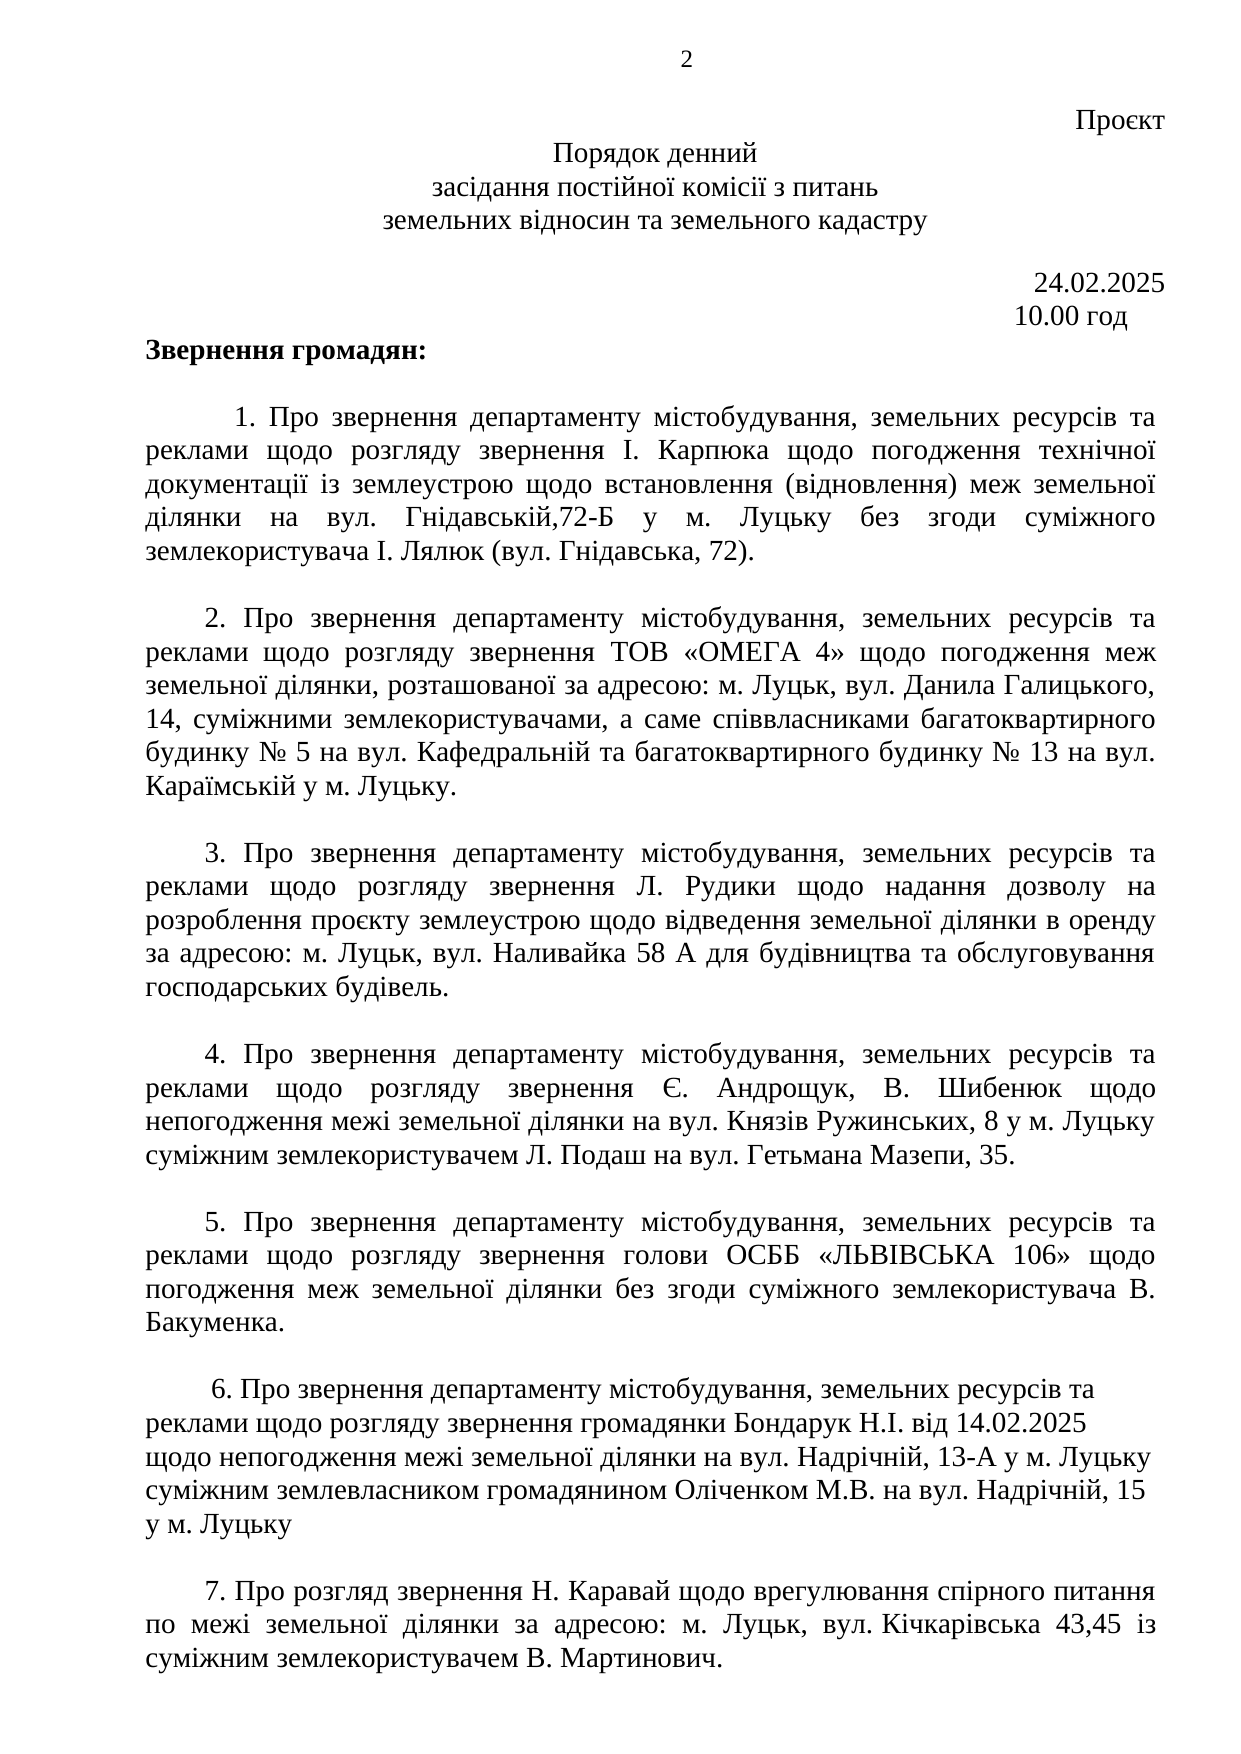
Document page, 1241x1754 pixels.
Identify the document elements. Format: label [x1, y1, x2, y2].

table_cell [134, 102, 1168, 1707]
